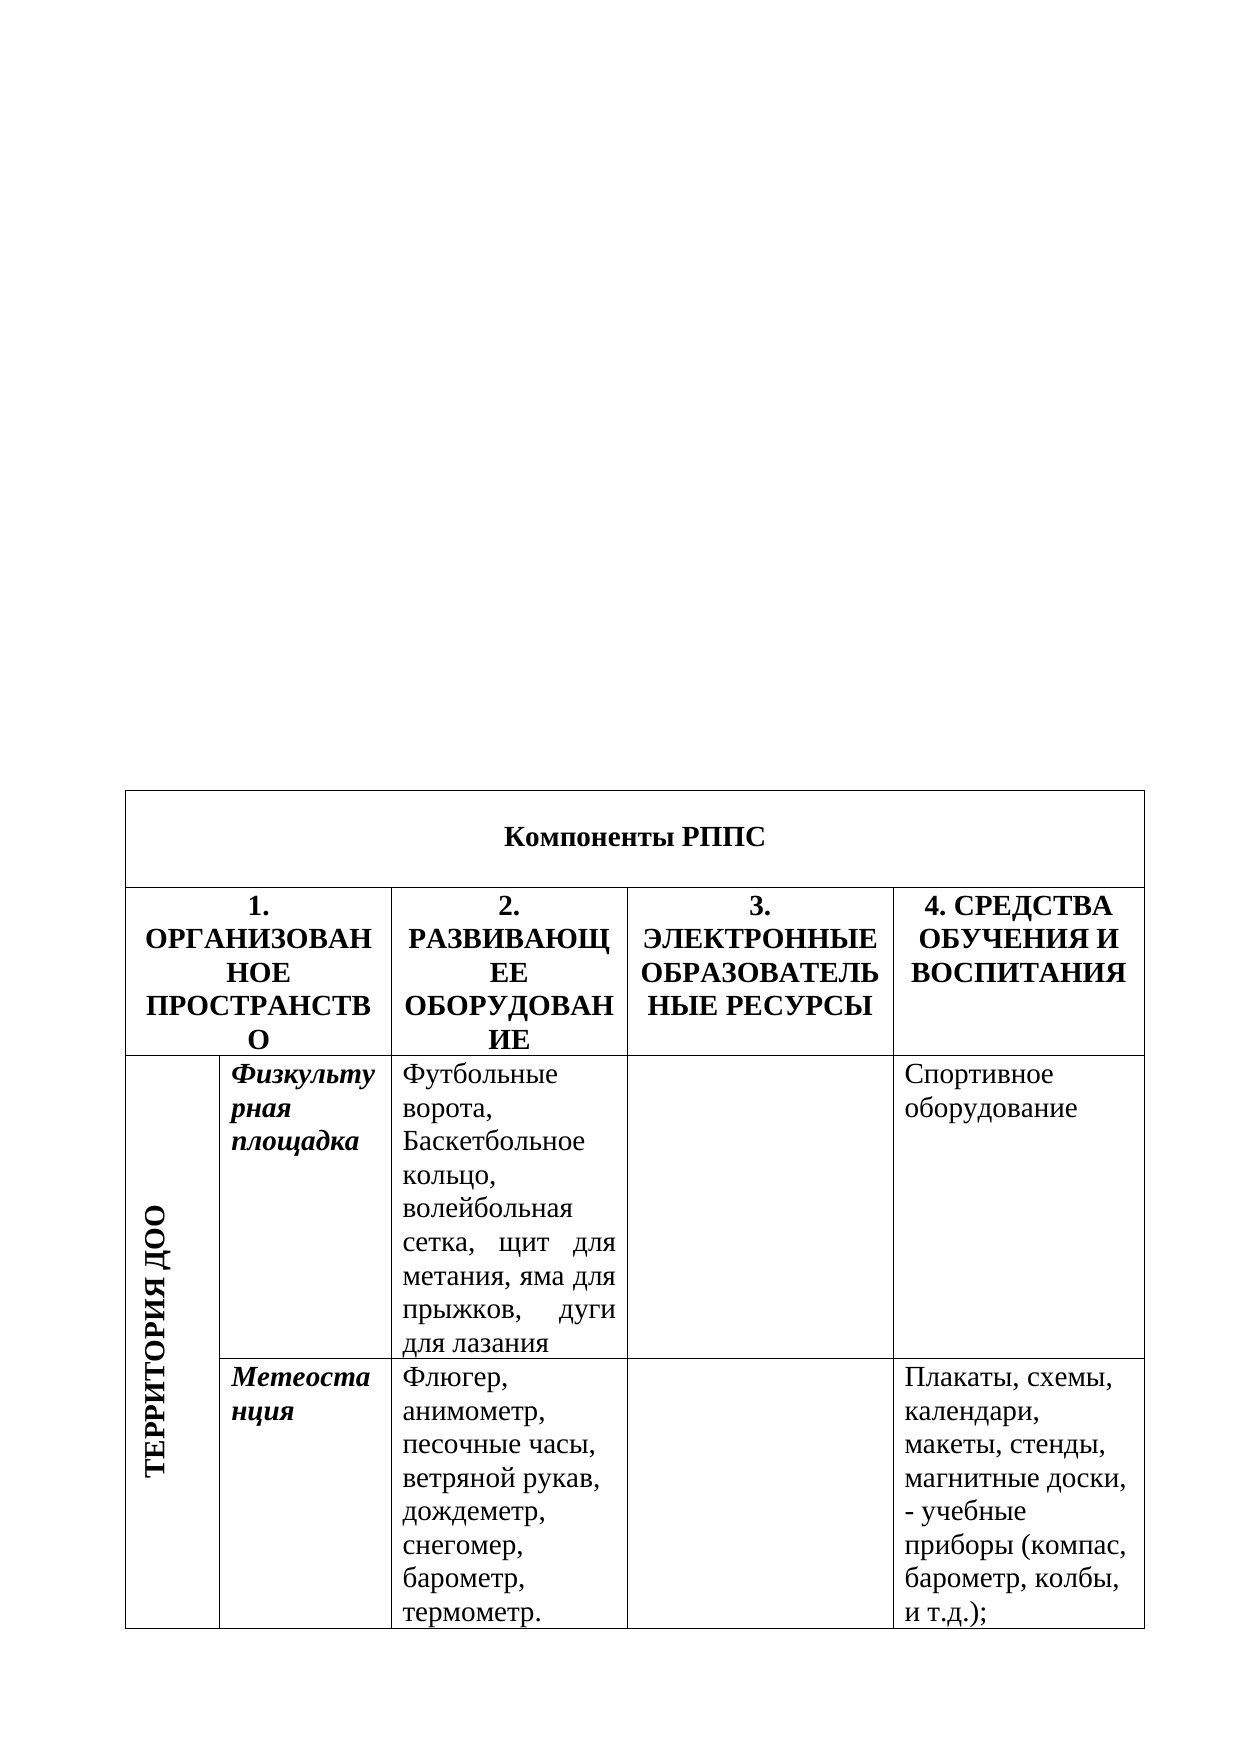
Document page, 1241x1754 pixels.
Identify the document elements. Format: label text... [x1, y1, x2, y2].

table_header Компоненты РППС [126, 791, 1144, 887]
table_cell ТЕРРИТОРИЯ ДОО [126, 1056, 219, 1628]
table_cell Футбольные ворота, Баскетбольное кольцо, волейбольная сетка, щит для метания, яма для прыжков, дуги для лазания [392, 1056, 627, 1358]
table_cell 2. РАЗВИВАЮЩЕЕ ОБОРУДОВАНИЕ [392, 888, 627, 1055]
table_cell Физкультурная площадка [220, 1056, 391, 1358]
table_cell 4. СРЕДСТВА ОБУЧЕНИЯ И ВОСПИТАНИЯ [894, 888, 1144, 1055]
table_cell [628, 1359, 893, 1628]
table_cell [628, 1056, 893, 1358]
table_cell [392, 1359, 627, 1628]
table_cell Метеостанция [220, 1359, 391, 1628]
table_cell Спортивное оборудование [894, 1056, 1144, 1358]
table_cell 1. ОРГАНИЗОВАННОЕ ПРОСТРАНСТВО [126, 888, 391, 1055]
table_cell 3. ЭЛЕКТРОННЫЕ ОБРАЗОВАТЕЛЬНЫЕ РЕСУРСЫ [628, 888, 893, 1055]
